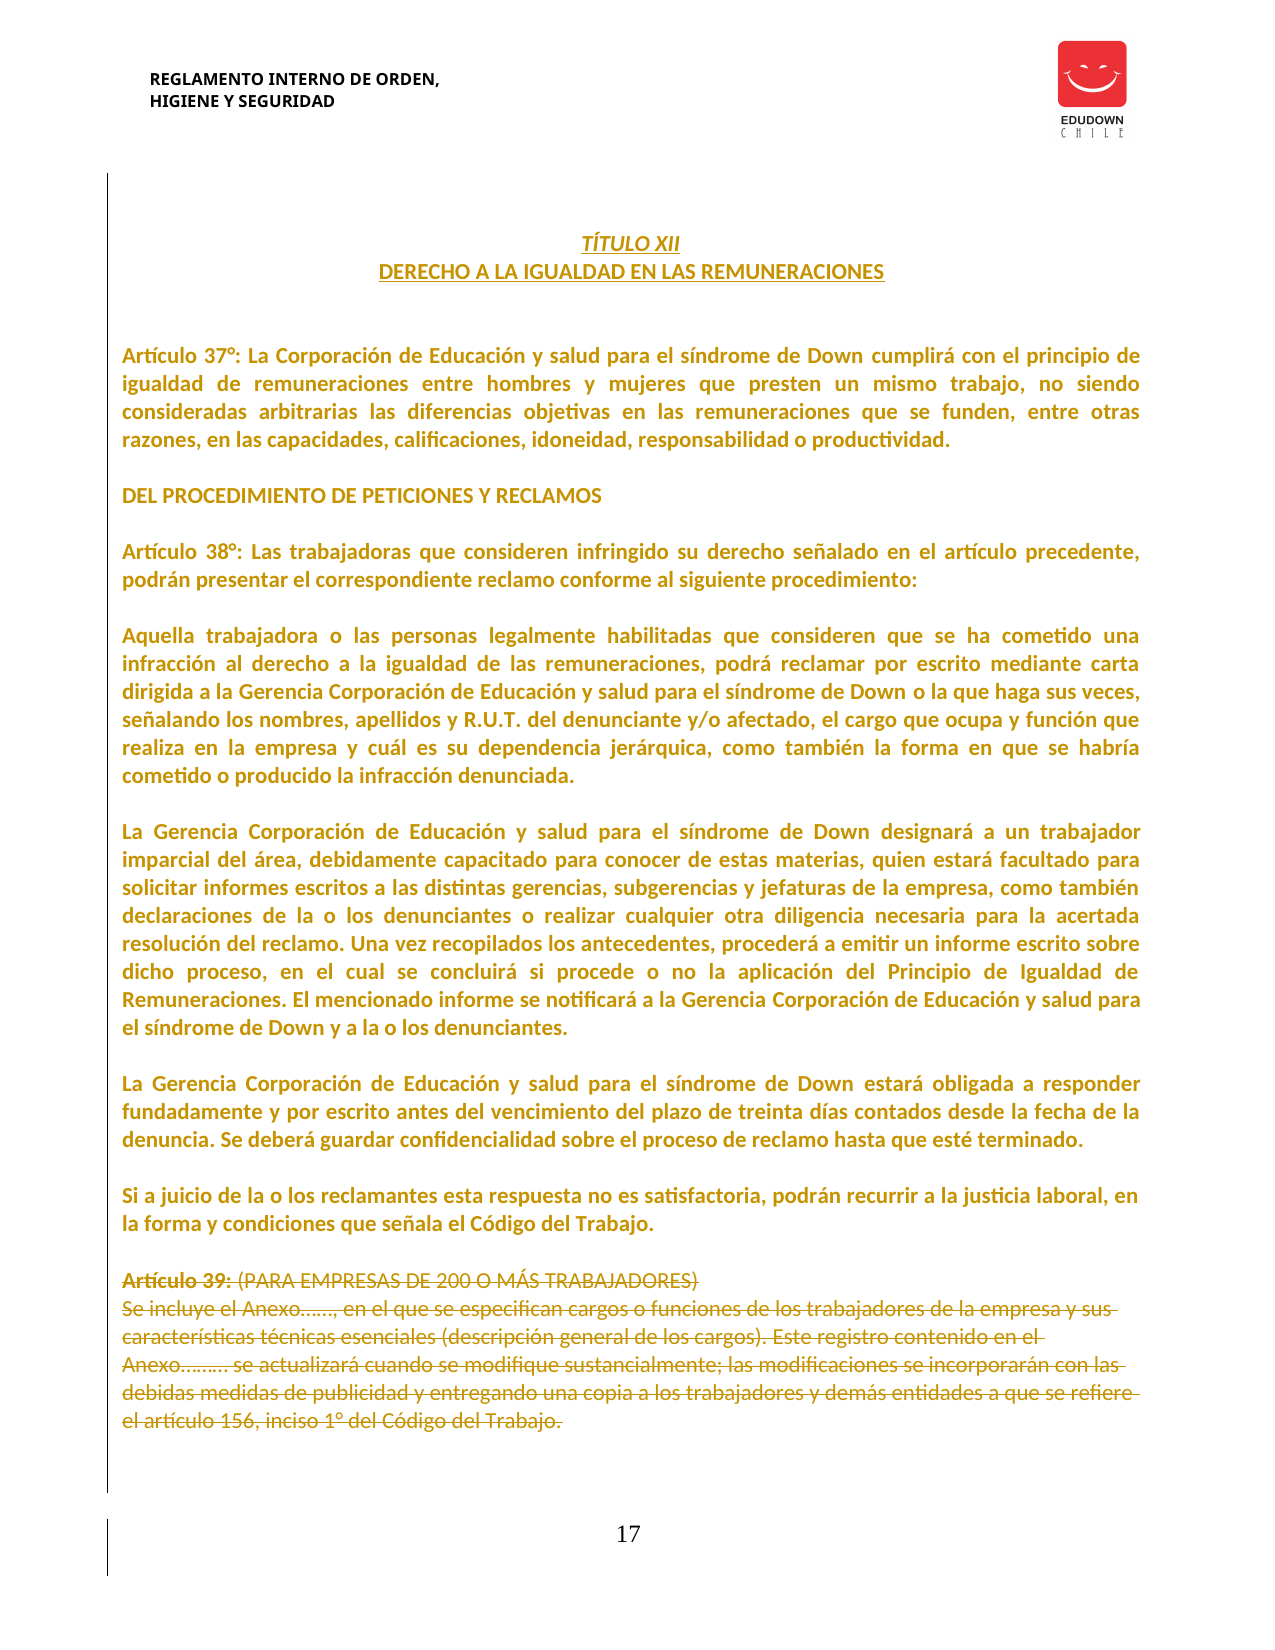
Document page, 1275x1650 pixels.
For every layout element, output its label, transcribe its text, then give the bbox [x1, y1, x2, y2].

text DEL PROCEDIMIENTO DE PETICIONES Y RECLAMOS [122, 481, 1141, 509]
text La Gerencia Corporación de Educación y salud para el síndrome de Down designará a un trabajador imparcial del área, debidamente capacitado para conocer de estas materias, quien estará facultado para solicitar informes escritos a las distintas gerencias, subgerencias y jefaturas de la empresa, como también declaraciones de la o los denunciantes o realizar cualquier otra diligencia necesaria para la acertada resolución del reclamo. Una vez recopilados los antecedentes, procederá a emitir un informe escrito sobre dicho proceso, en el cual se concluirá si procede o no la aplicación del Principio de Igualdad de Remuneraciones. El mencionado informe se notificará a la Gerencia Corporación de Educación y salud para el síndrome de Down y a la o los denunciantes. [122, 817, 1141, 1041]
text Aquella trabajadora o las personas legalmente habilitadas que consideren que se ha cometido una infracción al derecho a la igualdad de las remuneraciones, podrá reclamar por escrito mediante carta dirigida a la Gerencia Corporación de Educación y salud para el síndrome de Down o la que haga sus veces, señalando los nombres, apellidos y R.U.T. del denunciante y/o afectado, el cargo que ocupa y función que realiza en la empresa y cuál es su dependencia jerárquica, como también la forma en que se habría cometido o producido la infracción denunciada. [122, 621, 1141, 789]
subtitle TÍTULO XII [122, 229, 1141, 257]
text Artículo 38°: Las trabajadoras que consideren infringido su derecho señalado en el artículo precedente, podrán presentar el correspondiente reclamo conforme al siguiente procedimiento: [122, 537, 1141, 593]
text La Gerencia Corporación de Educación y salud para el síndrome de Down estará obligada a responder fundadamente y por escrito antes del vencimiento del plazo de treinta días contados desde la fecha de la denuncia. Se deberá guardar confidencialidad sobre el proceso de reclamo hasta que esté terminado. [122, 1069, 1141, 1153]
subtitle DERECHO A LA IGUALDAD EN LAS REMUNERACIONES [122, 257, 1141, 285]
text Artículo 37°: La Corporación de Educación y salud para el síndrome de Down cumplirá con el principio de igualdad de remuneraciones entre hombres y mujeres que presten un mismo trabajo, no siendo consideradas arbitrarias las diferencias objetivas en las remuneraciones que se funden, entre otras razones, en las capacidades, calificaciones, idoneidad, responsabilidad o productividad. [122, 341, 1141, 453]
picture [1052, 35, 1133, 144]
text Si a juicio de la o los reclamantes esta respuesta no es satisfactoria, podrán recurrir a la justicia laboral, en la forma y condiciones que señala el Código del Trabajo. [122, 1181, 1141, 1237]
